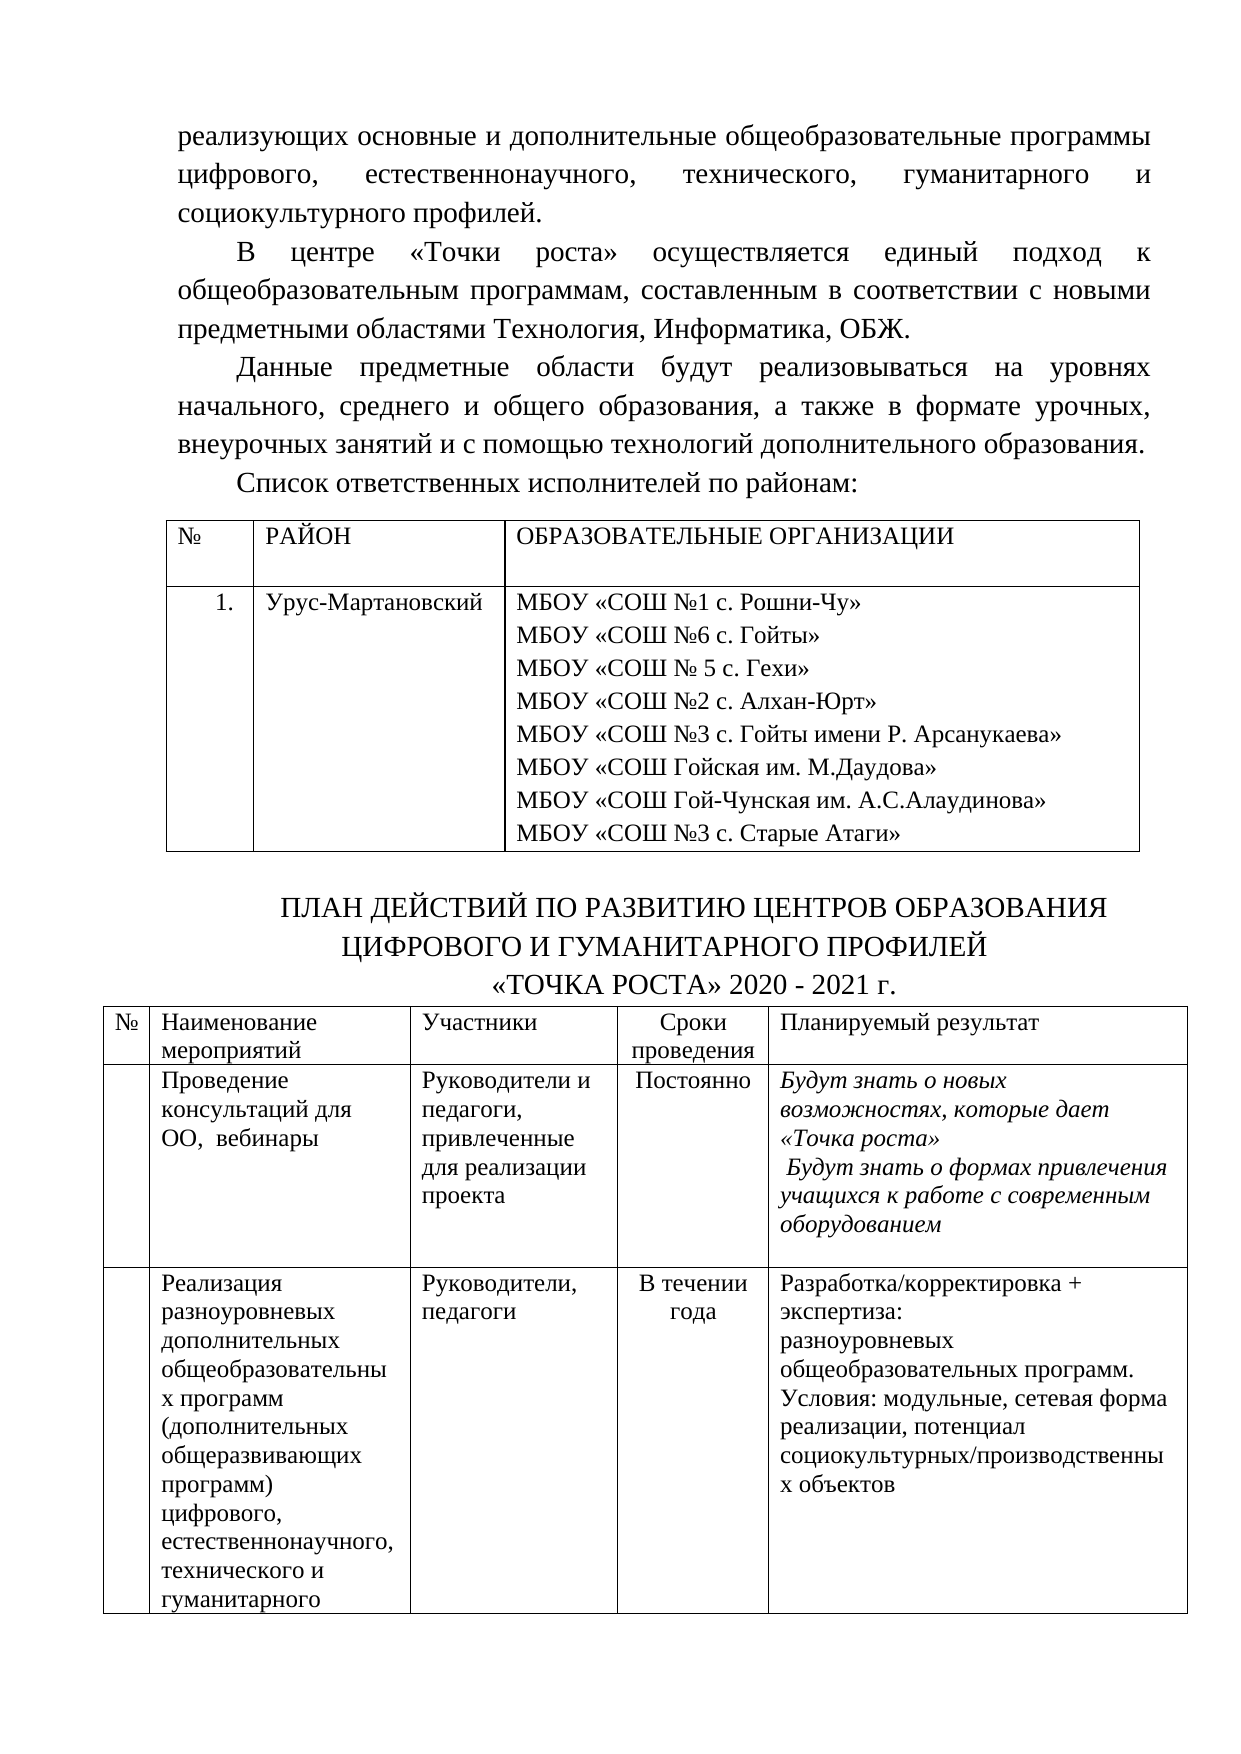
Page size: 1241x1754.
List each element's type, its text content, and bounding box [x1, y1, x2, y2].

table_header Сроки проведения [618, 1007, 768, 1064]
table_cell Постоянно [618, 1065, 768, 1267]
text В центре «Точки роста» осуществляется единый подход к общеобразовательным программам, составленным в соответствии с новыми предметными областями Технология, Информатика, ОБЖ. [177, 234, 1152, 344]
table_cell Будут знать о новых возможностях, которые дает «Точка роста» Будут знать о формах привлечения учащихся к работе с современным оборудованием [769, 1065, 1187, 1267]
table_cell МБОУ «СОШ №1 с. Рошни-Чу» МБОУ «СОШ №6 с. Гойты» МБОУ «СОШ № 5 с. Гехи» МБОУ «СОШ №2 с. Алхан-Юрт» МБОУ «СОШ №3 с. Гойты имени Р. Арсанукаева» МБОУ «СОШ Гойская им. М.Даудова» МБОУ «СОШ Гой-Чунская им. А.С.Алаудинова» МБОУ «СОШ №3 с. Старые Атаги» [506, 587, 1139, 851]
table_header Наименование мероприятий [150, 1007, 410, 1064]
table_header № [104, 1007, 149, 1064]
table_cell [104, 1065, 149, 1267]
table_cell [411, 1268, 617, 1613]
table_cell Проведение консультаций для ОО, вебинары [150, 1065, 410, 1267]
table_header ОБРАЗОВАТЕЛЬНЫЕ ОРГАНИЗАЦИИ [506, 521, 1139, 586]
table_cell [150, 1268, 410, 1613]
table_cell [769, 1268, 1187, 1613]
table_cell [167, 587, 253, 851]
text «ТОЧКА РОСТА» 2020 - 2021 г. [177, 967, 1152, 1001]
table_header Участники [411, 1007, 617, 1064]
table_header № [167, 521, 253, 586]
table_cell Урус-Мартановский [254, 587, 504, 851]
table_header Планируемый результат [769, 1007, 1187, 1064]
text ПЛАН ДЕЙСТВИЙ ПО РАЗВИТИЮ ЦЕНТРОВ ОБРАЗОВАНИЯ ЦИФРОВОГО И ГУМАНИТАРНОГО ПРОФИЛЕЙ [177, 890, 1152, 962]
text Список ответственных исполнителей по районам: [177, 465, 1152, 498]
table_header РАЙОН [254, 521, 504, 586]
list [177, 118, 1152, 229]
table_cell В течении года [618, 1268, 768, 1613]
table_cell Руководители и педагоги, привлеченные для реализации проекта [411, 1065, 617, 1267]
table_cell [104, 1268, 149, 1613]
text Данные предметные области будут реализовываться на уровнях начального, среднего и общего образования, а также в формате урочных, внеурочных занятий и с помощью технологий дополнительного образования. [177, 349, 1152, 460]
